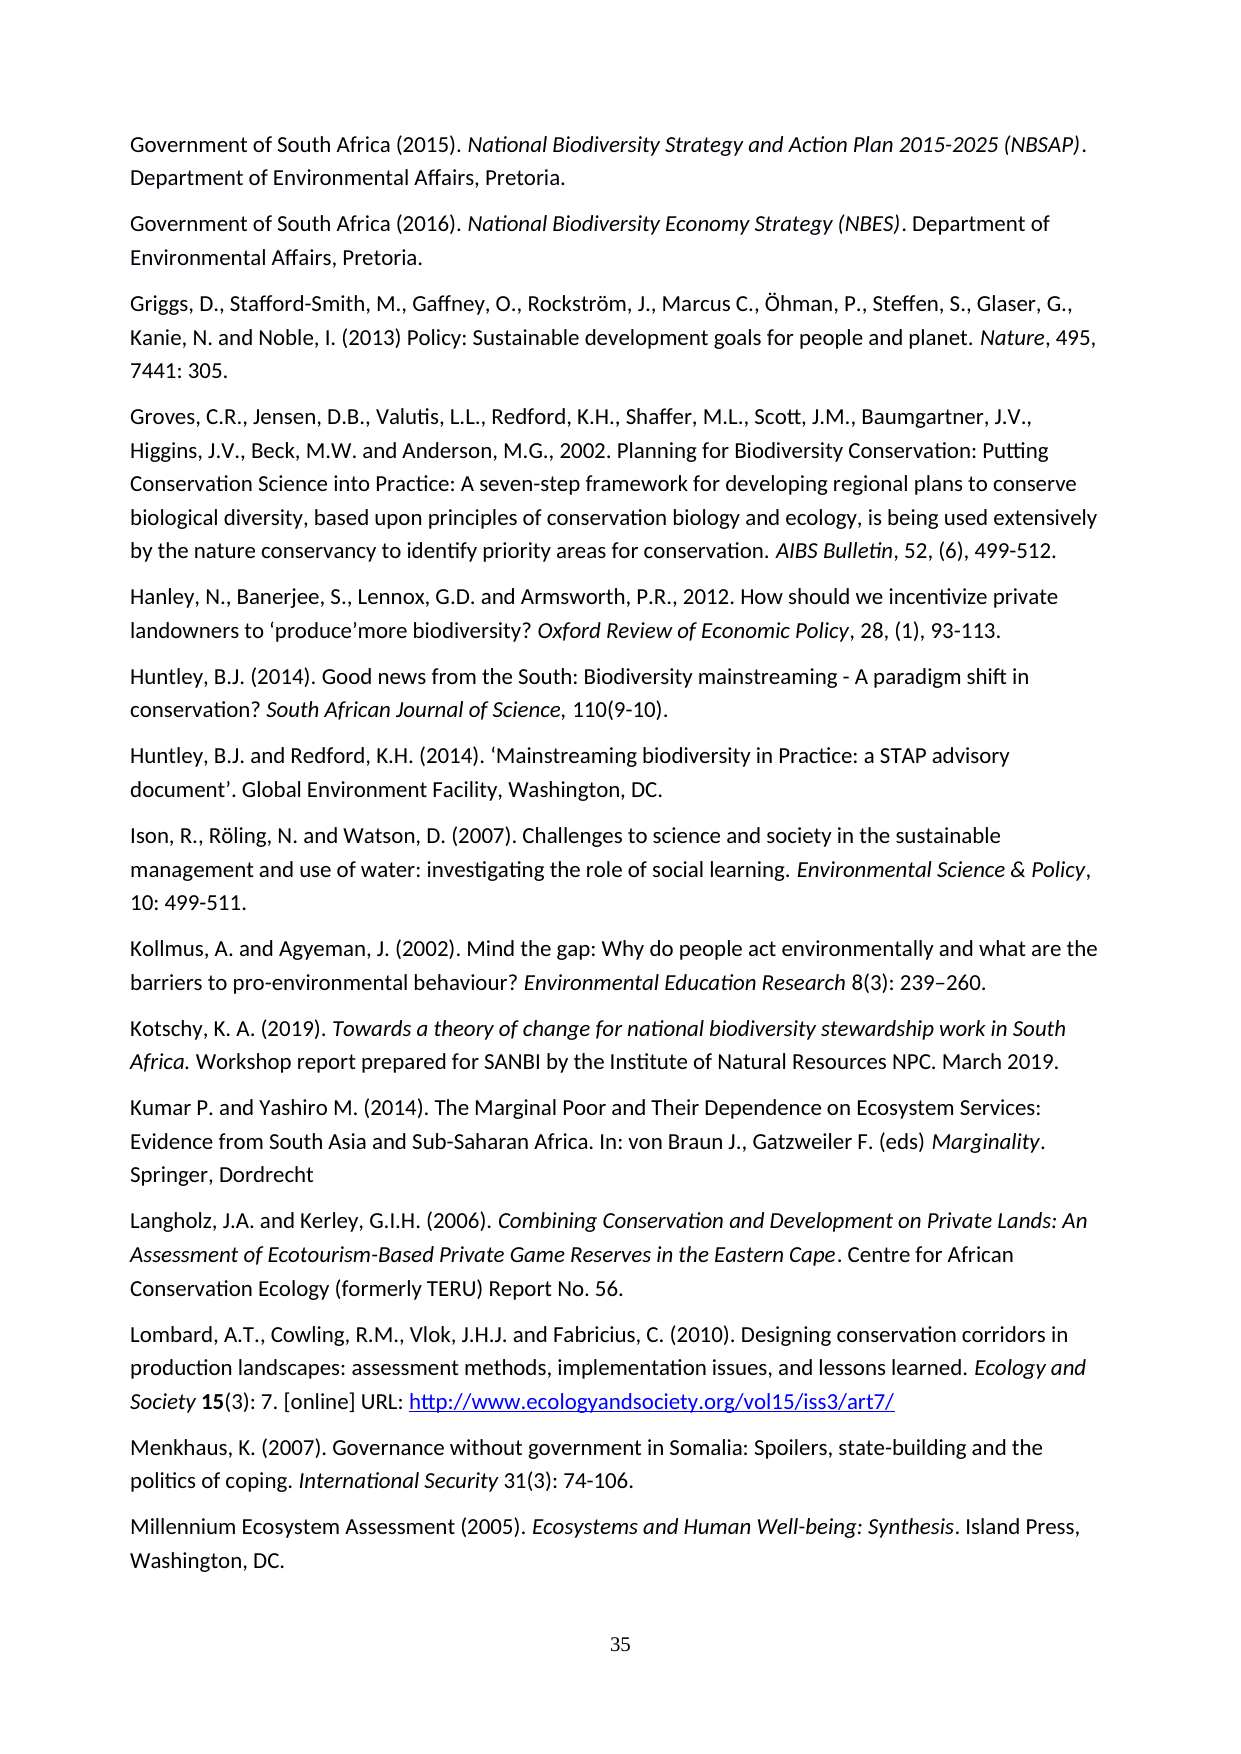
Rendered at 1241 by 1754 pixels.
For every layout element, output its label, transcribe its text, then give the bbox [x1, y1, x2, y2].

text Government of South Africa (2015). National Biodiversity Strategy and Action Plan 2015-2025 (NBSAP). Department of Environmental Affairs, Pretoria. [130, 130, 1110, 191]
text Lombard, A.T., Cowling, R.M., Vlok, J.H.J. and Fabricius, C. (2010). Designing conservation corridors in production landscapes: assessment methods, implementation issues, and lessons learned. Ecology and Society 15(3): 7. [online] URL: http://www.ecologyandsociety.org/vol15/iss3/art7/ [130, 1320, 1110, 1415]
text Kollmus, A. and Agyeman, J. (2002). Mind the gap: Why do people act environmentally and what are the barriers to pro-environmental behaviour? Environmental Education Research 8(3): 239–260. [130, 934, 1110, 996]
text Griggs, D., Stafford-Smith, M., Gaffney, O., Rockström, J., Marcus C., Öhman, P., Steffen, S., Glaser, G., Kanie, N. and Noble, I. (2013) Policy: Sustainable development goals for people and planet. Nature, 495, 7441: 305. [130, 289, 1110, 384]
text Kumar P. and Yashiro M. (2014). The Marginal Poor and Their Dependence on Ecosystem Services: Evidence from South Asia and Sub-Saharan Africa. In: von Braun J., Gatzweiler F. (eds) Marginality. Springer, Dordrecht [130, 1093, 1110, 1188]
text Millennium Ecosystem Assessment (2005). Ecosystems and Human Well-being: Synthesis. Island Press, Washington, DC. [130, 1512, 1110, 1574]
text Kotschy, K. A. (2019). Towards a theory of change for national biodiversity stewardship work in South Africa. Workshop report prepared for SANBI by the Institute of Natural Resources NPC. March 2019. [130, 1014, 1110, 1075]
text Ison, R., Röling, N. and Watson, D. (2007). Challenges to science and society in the sustainable management and use of water: investigating the role of social learning. Environmental Science & Policy, 10: 499-511. [130, 821, 1110, 916]
text Menkhaus, K. (2007). Governance without government in Somalia: Spoilers, state-building and the politics of coping. International Security 31(3): 74-106. [130, 1433, 1110, 1494]
text Huntley, B.J. (2014). Good news from the South: Biodiversity mainstreaming - A paradigm shift in conservation? South African Journal of Science, 110(9-10). [130, 662, 1110, 723]
text Huntley, B.J. and Redford, K.H. (2014). ‘Mainstreaming biodiversity in Practice: a STAP advisory document’. Global Environment Facility, Washington, DC. [130, 742, 1110, 803]
text Langholz, J.A. and Kerley, G.I.H. (2006). Combining Conservation and Development on Private Lands: An Assessment of Ecotourism-Based Private Game Reserves in the Eastern Cape. Centre for African Conservation Ecology (formerly TERU) Report No. 56. [130, 1207, 1110, 1302]
text Hanley, N., Banerjee, S., Lennox, G.D. and Armsworth, P.R., 2012. How should we incentivize private landowners to ‘produce’more biodiversity? Oxford Review of Economic Policy, 28, (1), 93-113. [130, 582, 1110, 644]
text Government of South Africa (2016). National Biodiversity Economy Strategy (NBES). Department of Environmental Affairs, Pretoria. [130, 209, 1110, 271]
text Groves, C.R., Jensen, D.B., Valutis, L.L., Redford, K.H., Shaffer, M.L., Scott, J.M., Baumgartner, J.V., Higgins, J.V., Beck, M.W. and Anderson, M.G., 2002. Planning for Biodiversity Conservation: Putting Conservation Science into Practice: A seven-step framework for developing regional plans to conserve biological diversity, based upon principles of conservation biology and ecology, is being used extensively by the nature conservancy to identify priority areas for conservation. AIBS Bulletin, 52, (6), 499-512. [130, 402, 1110, 564]
